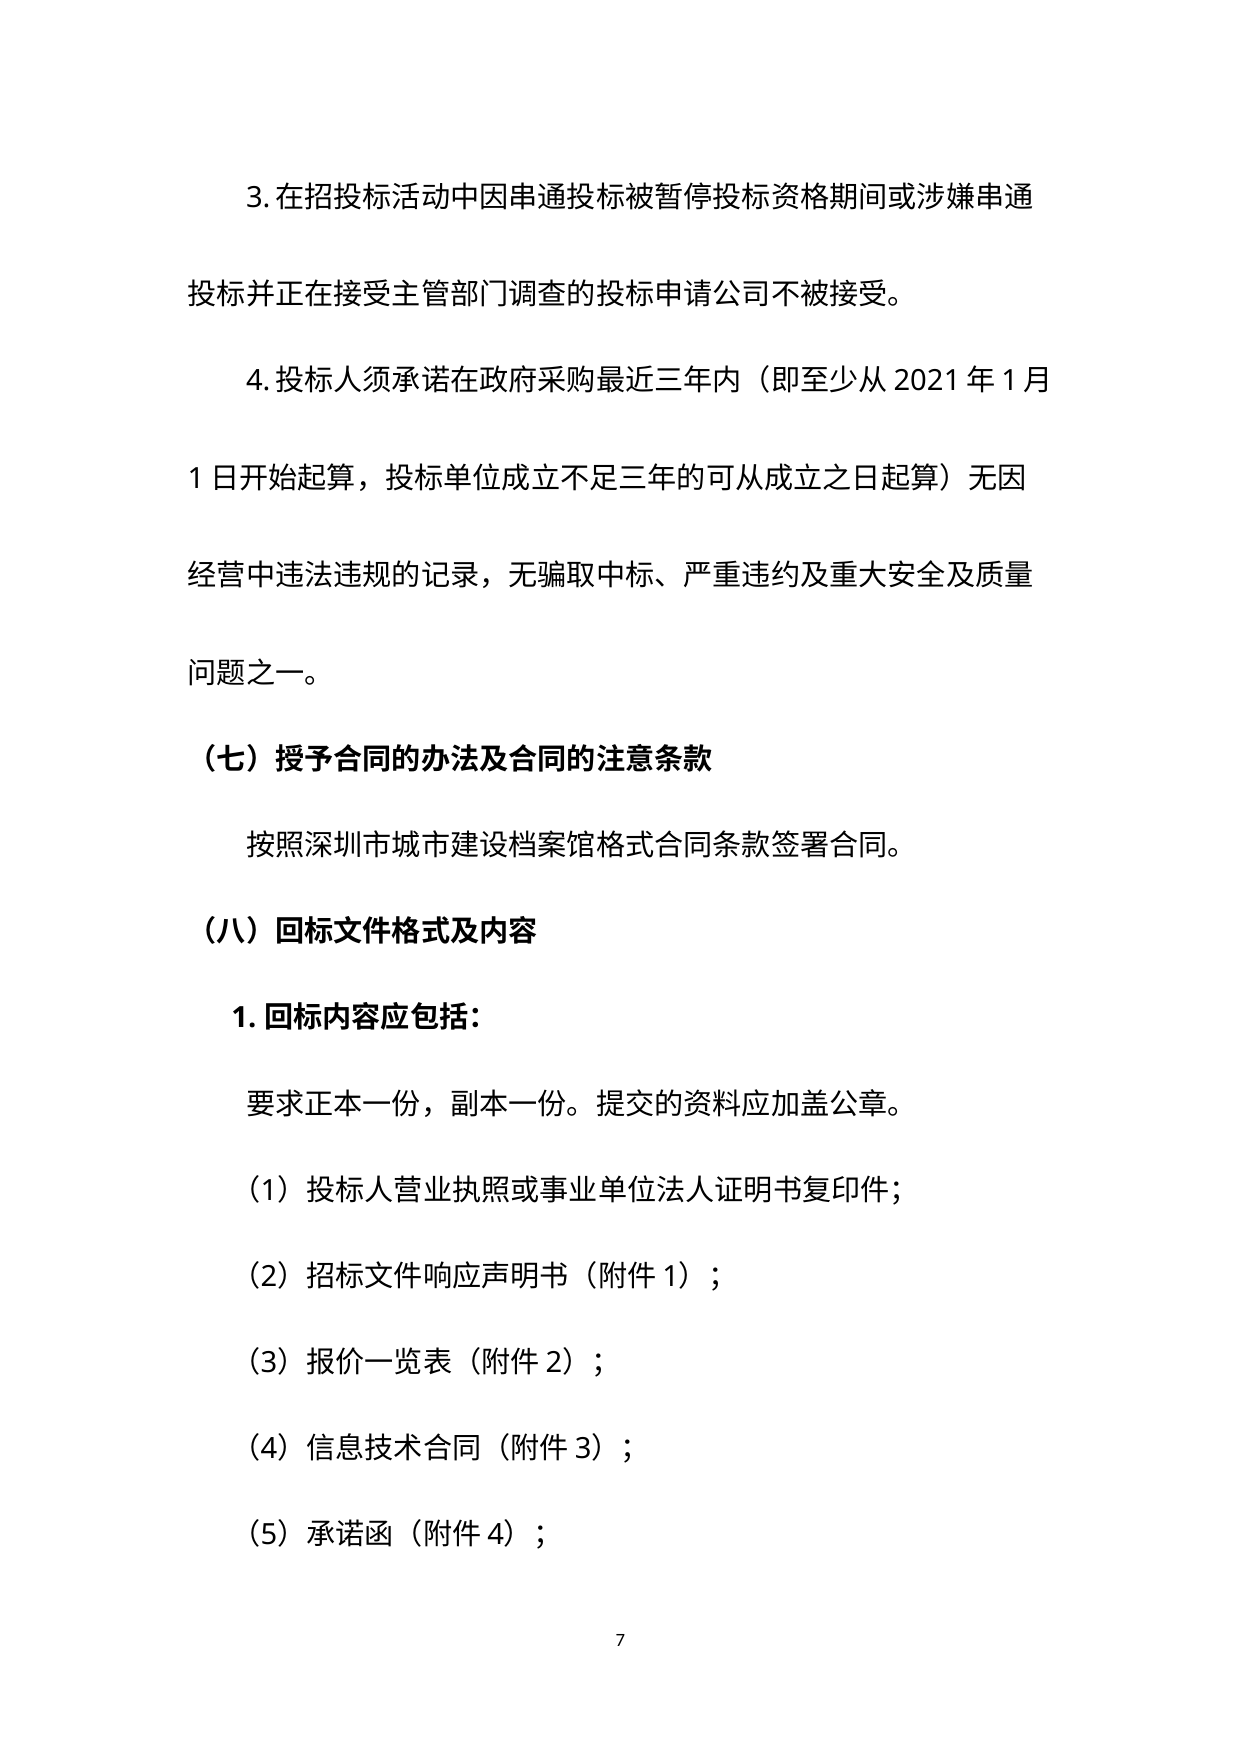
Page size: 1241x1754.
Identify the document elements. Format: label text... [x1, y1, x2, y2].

subtitle （八）回标文件格式及内容 [187, 897, 1053, 962]
list 在招投标活动中因串通投标被暂停投标资格期间或涉嫌串通投标并正在接受主管部门调查的投标申请公司不被接受。 [187, 162, 1053, 324]
list 投标人须承诺在政府采购最近三年内（即至少从2021年1月1日开始起算，投标单位成立不足三年的可从成立之日起算）无因经营中违法违规的记录，无骗取中标、严重违约及重大安全及质量问题之一。 [187, 346, 1053, 703]
text （2）招标文件响应声明书（附件1）； [187, 1241, 1053, 1306]
text （1）投标人营业执照或事业单位法人证明书复印件； [187, 1155, 1053, 1220]
text 要求正本一份，副本一份。提交的资料应加盖公章。 [187, 1069, 1053, 1134]
text （5）承诺函（附件4）； [187, 1499, 1053, 1564]
text 1. 回标内容应包括： [187, 983, 1053, 1048]
text 按照深圳市城市建设档案馆格式合同条款签署合同。 [187, 810, 1053, 875]
subtitle （七）授予合同的办法及合同的注意条款 [187, 724, 1053, 789]
text （3）报价一览表（附件2）； [187, 1327, 1053, 1392]
text （4）信息技术合同（附件3）； [187, 1413, 1053, 1478]
